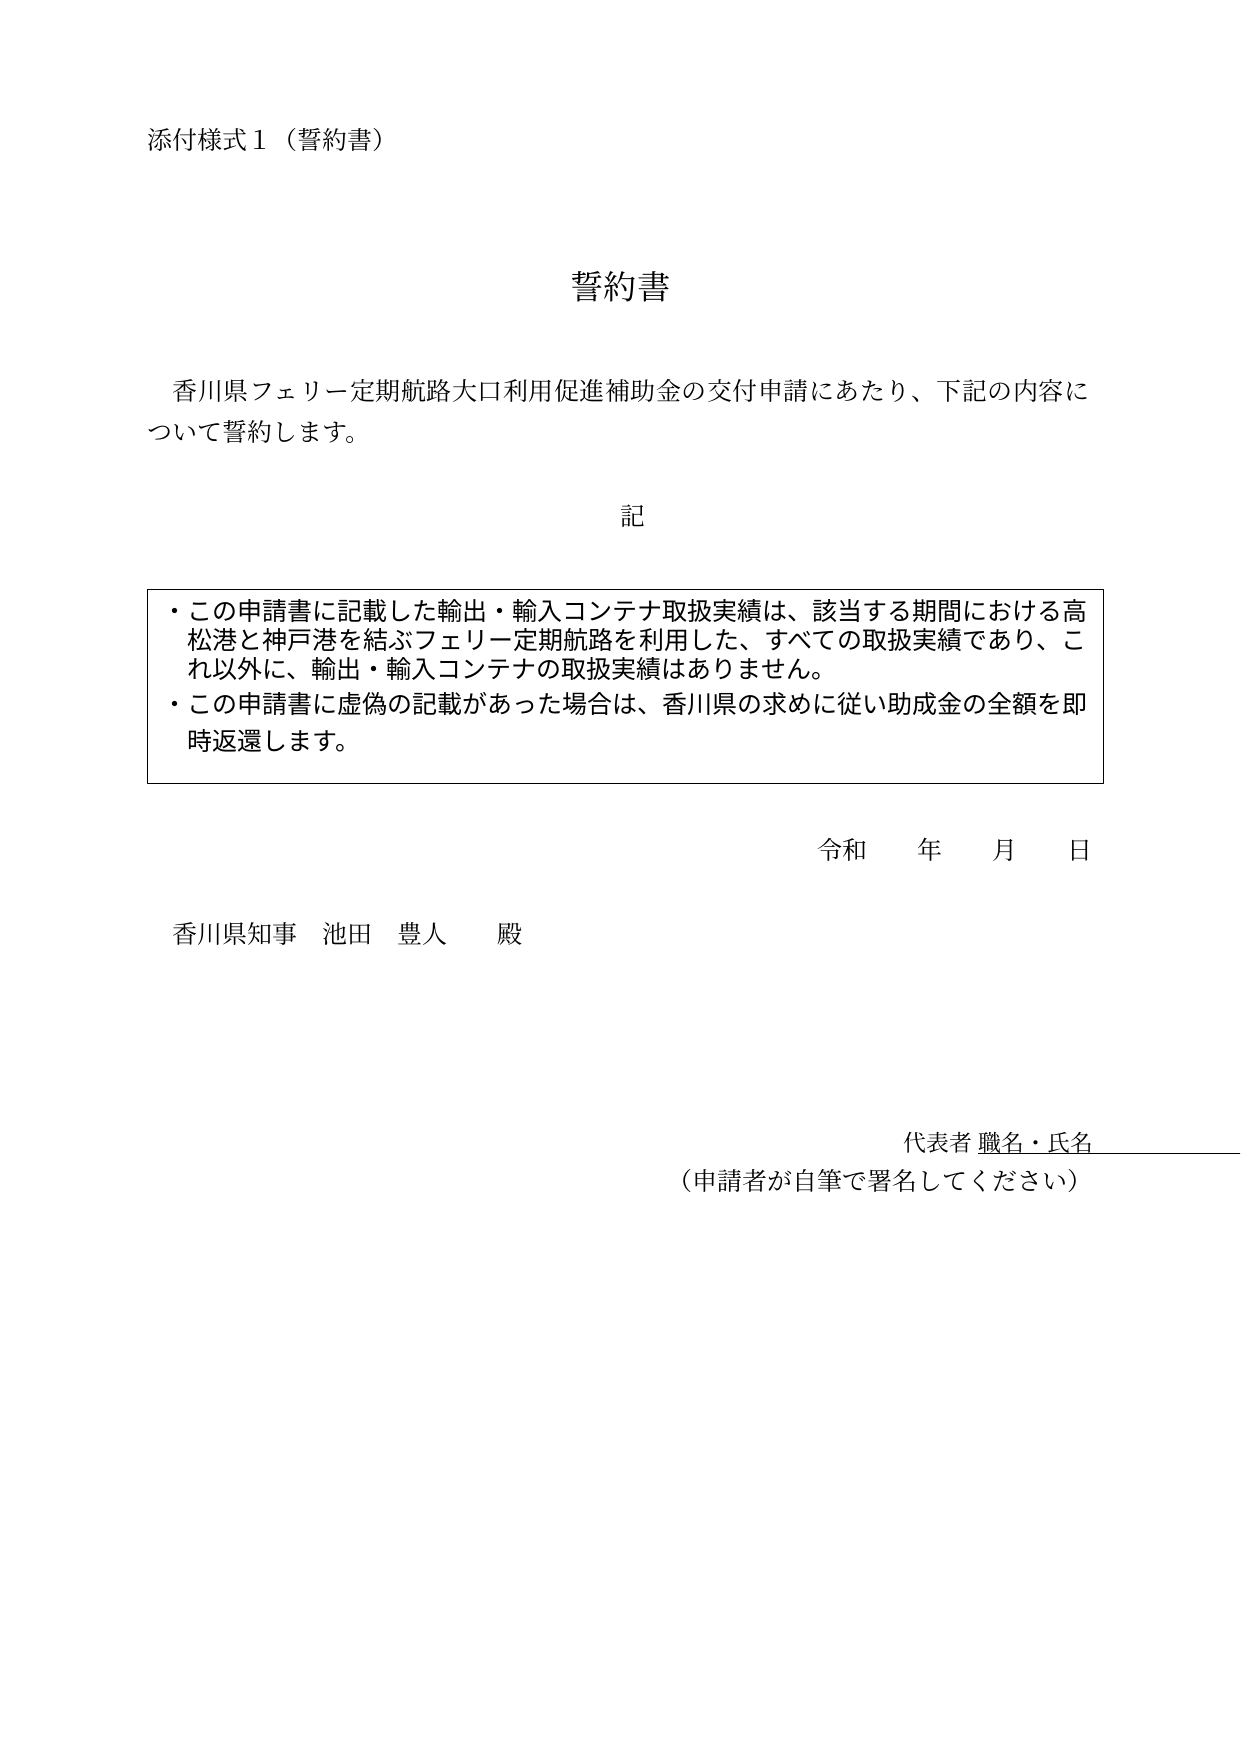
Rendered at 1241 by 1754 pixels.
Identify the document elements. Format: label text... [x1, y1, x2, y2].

text 令和 年 月 日 [148, 828, 1092, 869]
text 誓約書 [148, 243, 1092, 327]
text 代表者 職名・氏名 [148, 1120, 1092, 1162]
text 香川県フェリー定期航路大口利用促進補助金の交付申請にあたり、下記の内容について誓約します。 [148, 368, 1092, 452]
text 記 [148, 494, 1092, 535]
text ※申請書は、1申請ごとに作成をお願いします。添付様式１（誓約書） [148, 118, 1092, 159]
text （申請者が自筆で署名してください） [148, 1162, 1092, 1198]
text 香川県知事 池田 豊人 殿 [148, 911, 1092, 953]
